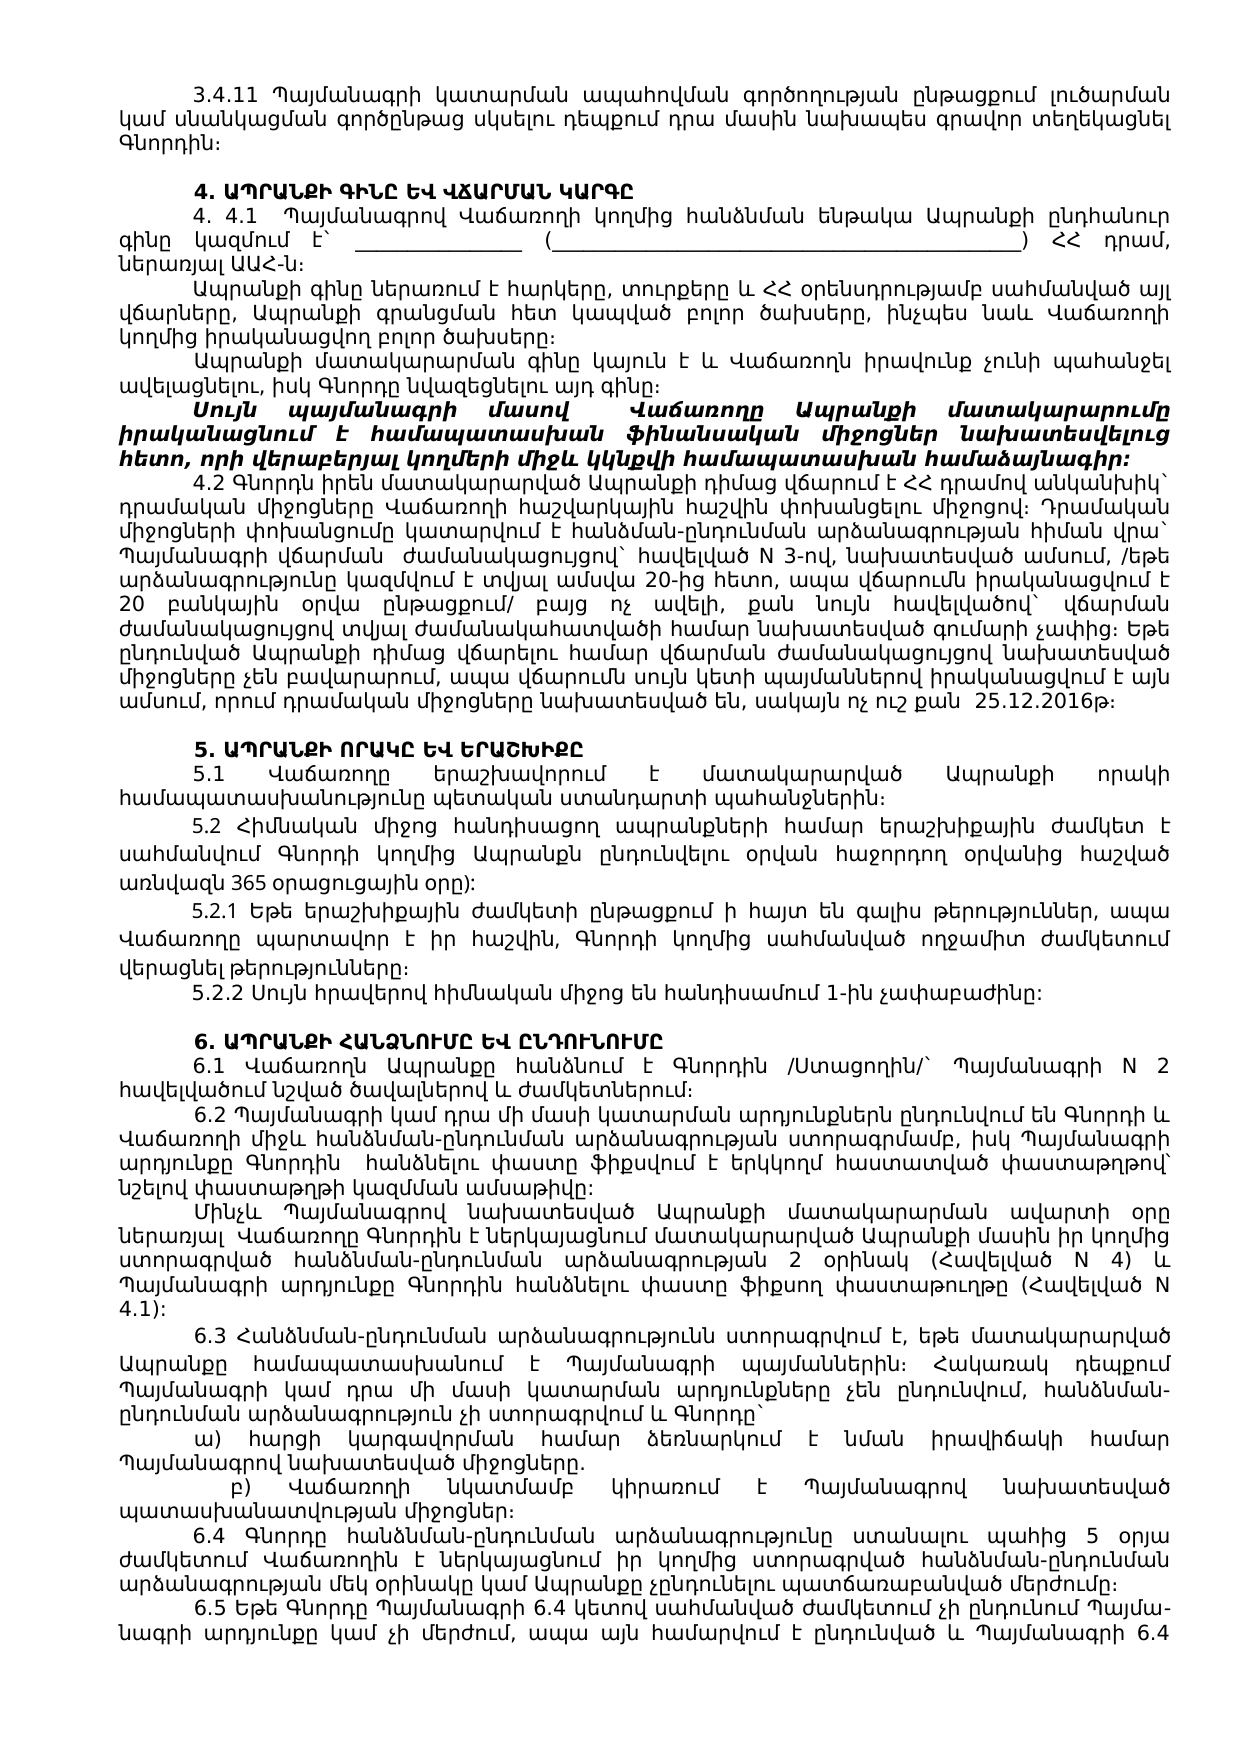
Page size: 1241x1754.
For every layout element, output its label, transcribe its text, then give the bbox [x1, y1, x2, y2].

text 6.4 Գնորդը հանձնման-ընդունման արձանագրությունը ստանալու պահից 5 օրյա ժամկետում Վաճառողին է ներկայացնում իր կողմից ստորագրված հանձնման-ընդունման արձանագրության մեկ օրինակը կամ Ապրանքը չընդունելու պատճառաբանված մերժումը։ [118, 1524, 1171, 1596]
text Մինչև Պայմանագրով նախատեսված Ապրանքի մատակարարման ավարտի օրը ներառյալ Վաճառողը Գնորդին է ներկայացնում մատակարարված Ապրանքի մասին իր կողմից ստորագրված հանձնման-ընդունման արձանագրության 2 օրինակ (Հավելված N 4) և Պայմանագրի արդյունքը Գնորդին հանձնելու փաստը ֆիքսող փաստաթուղթը (Հավելված N 4.1): [118, 1200, 1171, 1321]
text 5.2 Հիմնական միջոց հանդիսացող ապրանքների համար երաշխիքային ժամկետ է սահմանվում Գնորդի կողմից Ապրանքն ընդունվելու օրվան հաջորդող օրվանից հաշված առնվազն 365 օրացուցային օրը): [118, 811, 1171, 896]
text 5. ԱՊՐԱՆՔԻ ՈՐԱԿԸ ԵՎ ԵՐԱՇԽԻՔԸ [118, 738, 1171, 762]
text 6.3 Հանձնման-ընդունման արձանագրությունն ստորագրվում է, եթե մատակարարված Ապրանքը համապատասխանում է Պայմանագրի պայմաններին։ Հակառակ դեպքում Պայմանագրի կամ դրա մի մասի կատարման արդյունքները չեն ընդունվում, հանձնման-ընդունման արձանագրություն չի ստորագրվում և Գնորդը` [118, 1321, 1171, 1427]
text 4. ԱՊՐԱՆՔԻ ԳԻՆԸ ԵՎ ՎՃԱՐՄԱՆ ԿԱՐԳԸ [118, 180, 1171, 204]
text 5.2.2 Սույն հրավերով հիմնական միջոց են հանդիսամում 1-ին չափաբաժինը: [118, 981, 1171, 1006]
text 6.1 Վաճառողն Ապրանքը հանձնում է Գնորդին /Ստացողին/` Պայմանագրի N 2 հավելվածում նշված ծավալներով և ժամկետներում։ [118, 1054, 1171, 1103]
text 5.2.1 Եթե երաշխիքային ժամկետի ընթացքում ի հայտ են գալիս թերություններ, ապա Վաճառողը պարտավոր է իր հաշվին, Գնորդի կողմից սահմանված ողջամիտ ժամկետում վերացնել թերությունները։ [118, 896, 1171, 981]
text Ապրանքի գինը ներառում է հարկերը, տուրքերը և ՀՀ օրենսդրությամբ սահմանված այլ վճարները, Ապրանքի գրանցման հետ կապված բոլոր ծախսերը, ինչպես նաև Վաճառողի կողմից իրականացվող բոլոր ծախսերը։ [118, 277, 1171, 349]
text 3.4.11 Պայմանագրի կատարման ապահովման գործողության ընթացքում լուծարման կամ սնանկացման գործընթաց սկսելու դեպքում դրա մասին նախապես գրավոր տեղեկացնել Գնորդին։ [118, 83, 1171, 155]
text 6.2 Պայմանագրի կամ դրա մի մասի կատարման արդյունքներն ընդունվում են Գնորդի և Վաճառողի միջև հանձնման-ընդունման արձանագրության ստորագրմամբ, իսկ Պայմանագրի արդյունքը Գնորդին հանձնելու փաստը ֆիքսվում է երկկողմ հաստատված փաստաթղթով՝ նշելով փաստաթղթի կազմման ամսաթիվը: [118, 1103, 1171, 1200]
text Ապրանքի մատակարարման գինը կայուն է և Վաճառողն իրավունք չունի պահանջել ավելացնելու, իսկ Գնորդը նվազեցնելու այդ գինը։ [118, 349, 1171, 398]
text 5.1 Վաճառողը երաշխավորում է մատակարարված Ապրանքի որակի համապատասխանությունը պետական ստանդարտի պահանջներին։ [118, 762, 1171, 811]
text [118, 1596, 1171, 1645]
text Սույն պայմանագրի մասով Վաճառողը Ապրանքի մատակարարումը իրականացնում է համապատասխան ֆինանսական միջոցներ նախատեսվելուց հետո, որի վերաբերյալ կողմերի միջև կկնքվի համապատասխան համաձայնագիր: [118, 398, 1171, 471]
text ա) հարցի կարգավորման համար ձեռնարկում է նման իրավիճակի համար Պայմանագրով նախատեսված միջոցները. [118, 1427, 1171, 1475]
text բ) Վաճառողի նկատմամբ կիրառում է Պայմանագրով նախատեսված պատասխանատվության միջոցներ։ [118, 1475, 1171, 1524]
text 6. ԱՊՐԱՆՔԻ ՀԱՆՁՆՈՒՄԸ ԵՎ ԸՆԴՈՒՆՈՒՄԸ [118, 1030, 1171, 1054]
text 4. 4.1 Պայմանագրով Վաճառողի կողմից հանձնման ենթակա Ապրանքի ընդհանուր գինը կազմում է` ________________ (_____________________________________________) ՀՀ դրամ, ներառյալ ԱԱՀ-ն։ [118, 204, 1171, 277]
text 4.2 Գնորդն իրեն մատակարարված Ապրանքի դիմաց վճարում է ՀՀ դրամով անկանխիկ` դրամական միջոցները Վաճառողի հաշվարկային հաշվին փոխանցելու միջոցով։ Դրամական միջոցների փոխանցումը կատարվում է հանձման-ընդունման արձանագրության հիման վրա` Պայմանագրի վճարման ժամանակացույցով` հավելված N 3-ով, նախատեսված ամսում, /եթե արձանագրությունը կազմվում է տվյալ ամսվա 20-ից հետո, ապա վճարումն իրականացվում է 20 բանկային օրվա ընթացքում/ բայց ոչ ավելի, քան նույն հավելվածով` վճարման ժամանակացույցով տվյալ ժամանակահատվածի համար նախատեսված գումարի չափից։ Եթե ընդունված Ապրանքի դիմաց վճարելու համար վճարման ժամանակացույցով նախատեսված միջոցները չեն բավարարում, ապա վճարումն սույն կետի պայմաններով իրականացվում է այն ամսում, որում դրամական միջոցները նախատեսված են, սակայն ոչ ուշ քան 25.12.2016թ։ [118, 471, 1171, 714]
